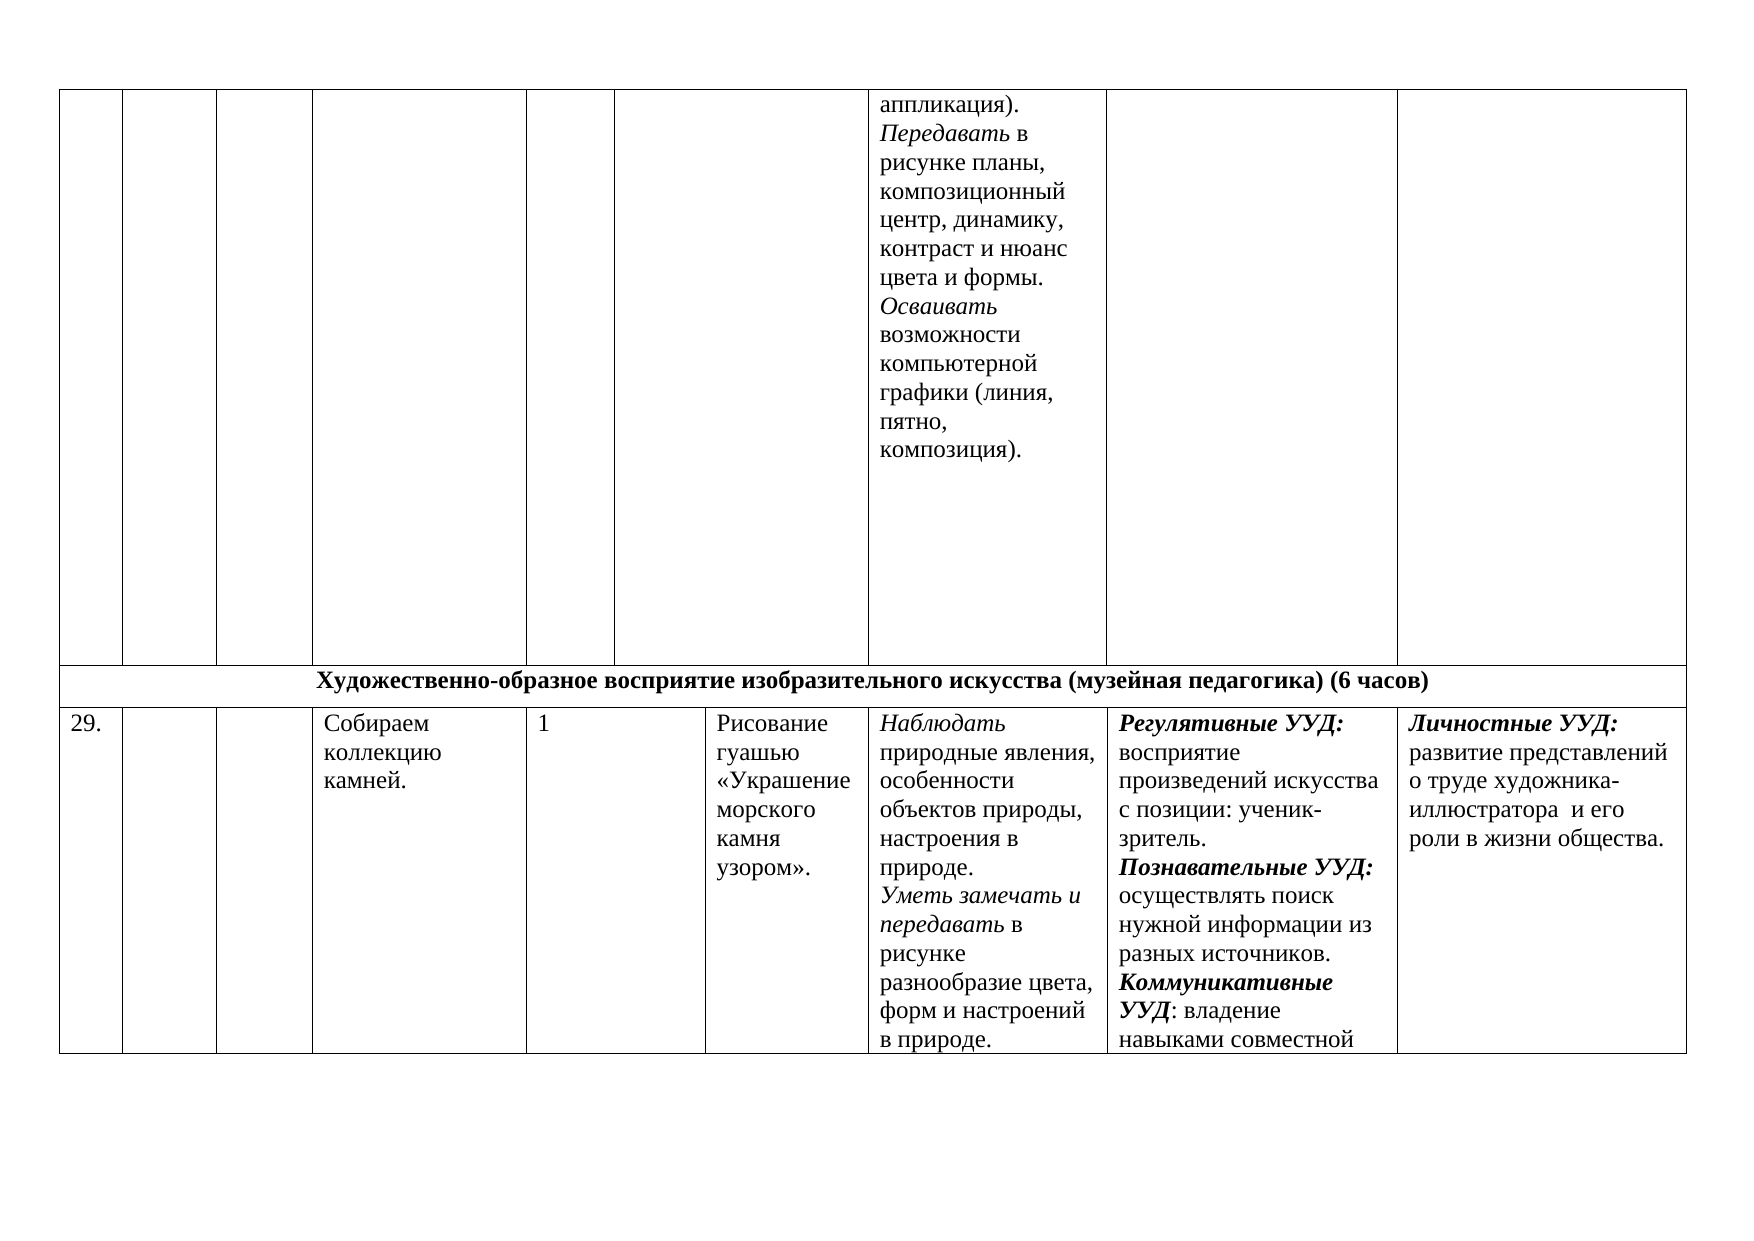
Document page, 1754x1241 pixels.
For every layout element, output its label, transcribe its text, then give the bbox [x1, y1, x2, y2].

table_cell [123, 90, 216, 664]
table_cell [869, 90, 1106, 664]
table_cell [217, 708, 312, 1053]
table_cell [123, 708, 216, 1053]
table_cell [313, 90, 526, 664]
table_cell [1108, 708, 1397, 1053]
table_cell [706, 708, 868, 1053]
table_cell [1398, 90, 1686, 664]
table_cell 1 [527, 90, 614, 664]
table_cell 1 [527, 708, 705, 1053]
table_cell [217, 90, 312, 664]
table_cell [869, 708, 1107, 1053]
table_cell Художественно-образное восприятие изобразительного искусства (музейная педагогика) (6 часов) [60, 666, 1686, 707]
table_cell 28 [60, 90, 122, 664]
table_cell 29. [60, 708, 122, 1053]
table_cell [1107, 90, 1397, 664]
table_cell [313, 708, 526, 1053]
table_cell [615, 90, 868, 664]
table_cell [1398, 708, 1686, 1053]
